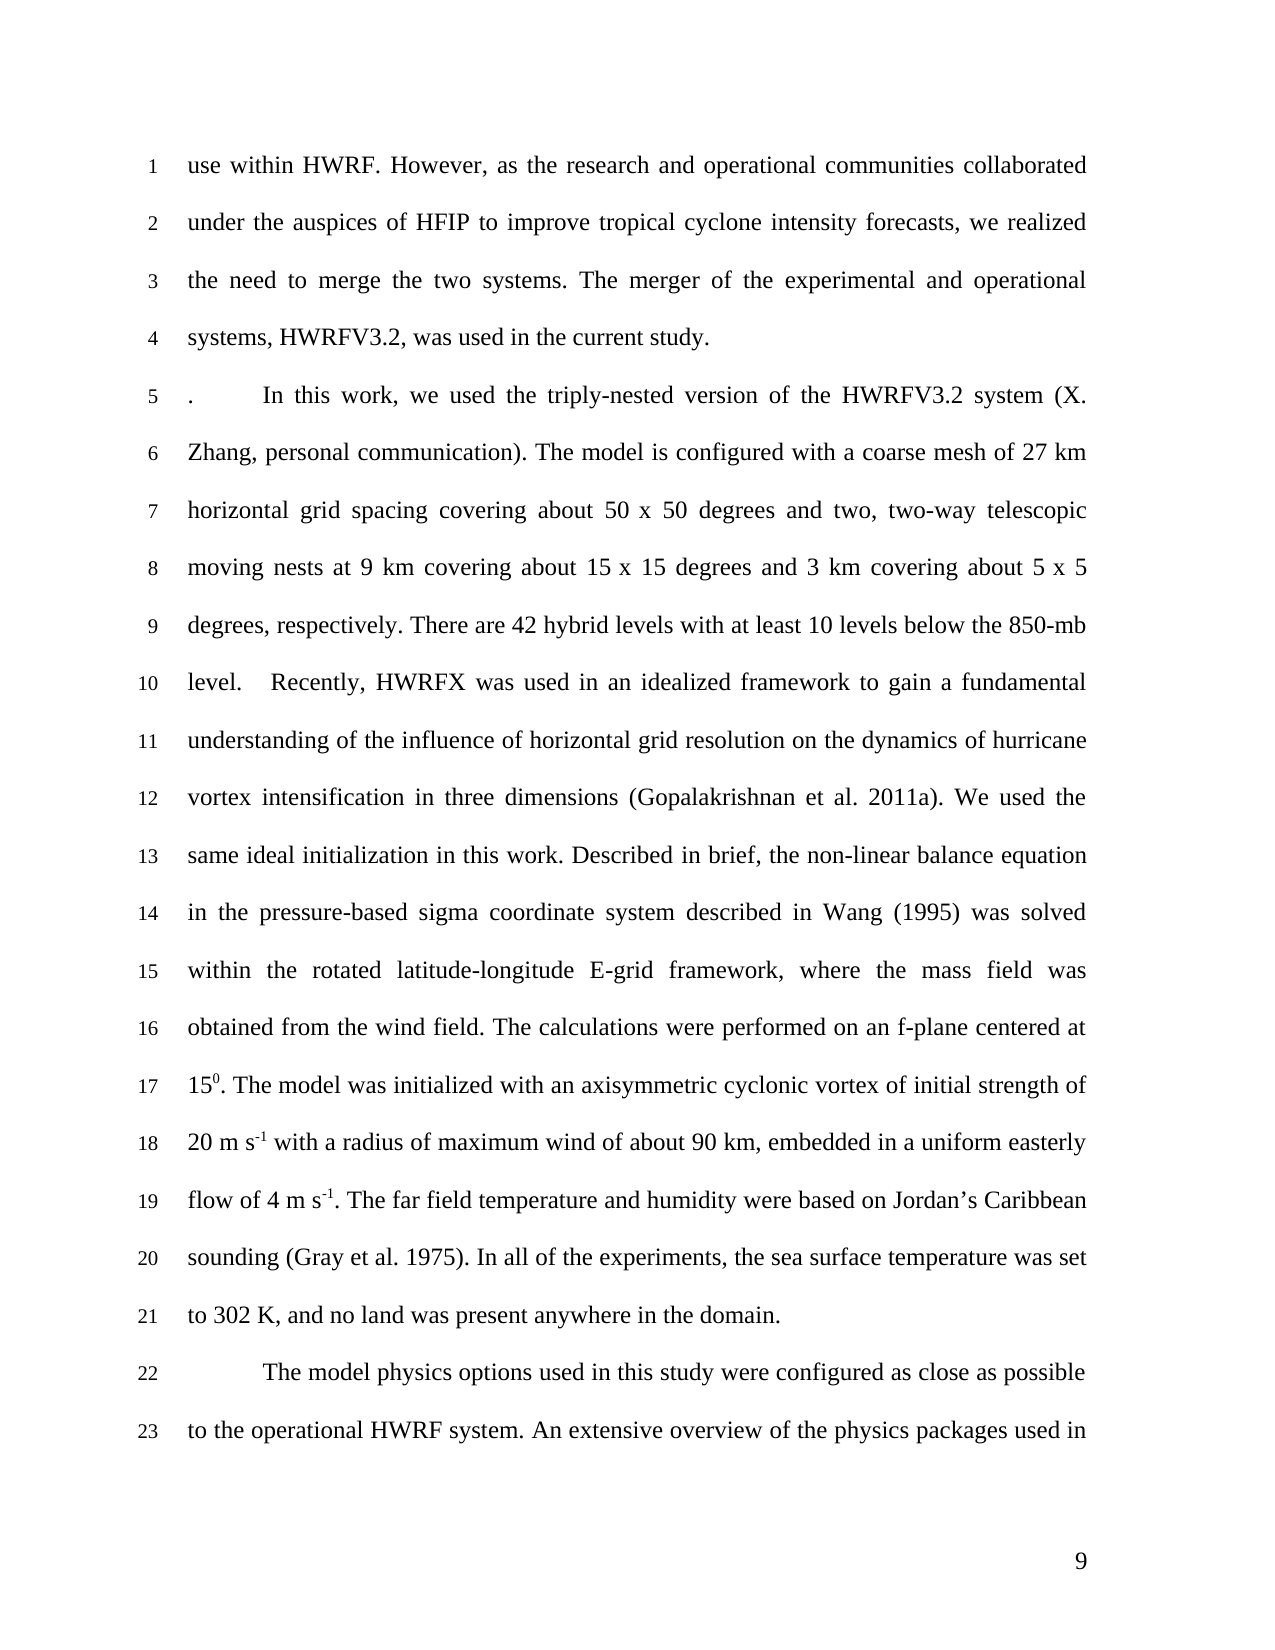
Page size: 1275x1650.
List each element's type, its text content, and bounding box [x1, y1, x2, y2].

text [187, 1357, 1087, 1444]
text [187, 150, 1087, 351]
text . In this work, we used the triply-nested version of the HWRFV3.2 system (X. Zhang, personal communication). The model is configured with a coarse mesh of 27 km horizontal grid spacing covering about 50 x 50 degrees and two, two-way telescopic moving nests at 9 km covering about 15 x 15 degrees and 3 km covering about 5 x 5 degrees, respectively. There are 42 hybrid levels with at least 10 levels below the 850-mb level. Recently, HWRFX was used in an idealized framework to gain a fundamental understanding of the influence of horizontal grid resolution on the dynamics of hurricane vortex intensification in three dimensions (Gopalakrishnan et al. 2011a). We used the same ideal initialization in this work. Described in brief, the non-linear balance equation in the pressure-based sigma coordinate system described in Wang (1995) was solved within the rotated latitude-longitude E-grid framework, where the mass field was obtained from the wind field. The calculations were performed on an f-plane centered at 150. The model was initialized with an axisymmetric cyclonic vortex of initial strength of 20 m s-1 with a radius of maximum wind of about 90 km, embedded in a uniform easterly flow of 4 m s-1. The far field temperature and humidity were based on Jordan’s Caribbean sounding (Gray et al. 1975). In all of the experiments, the sea surface temperature was set to 302 K, and no land was present anywhere in the domain. [187, 380, 1087, 1329]
